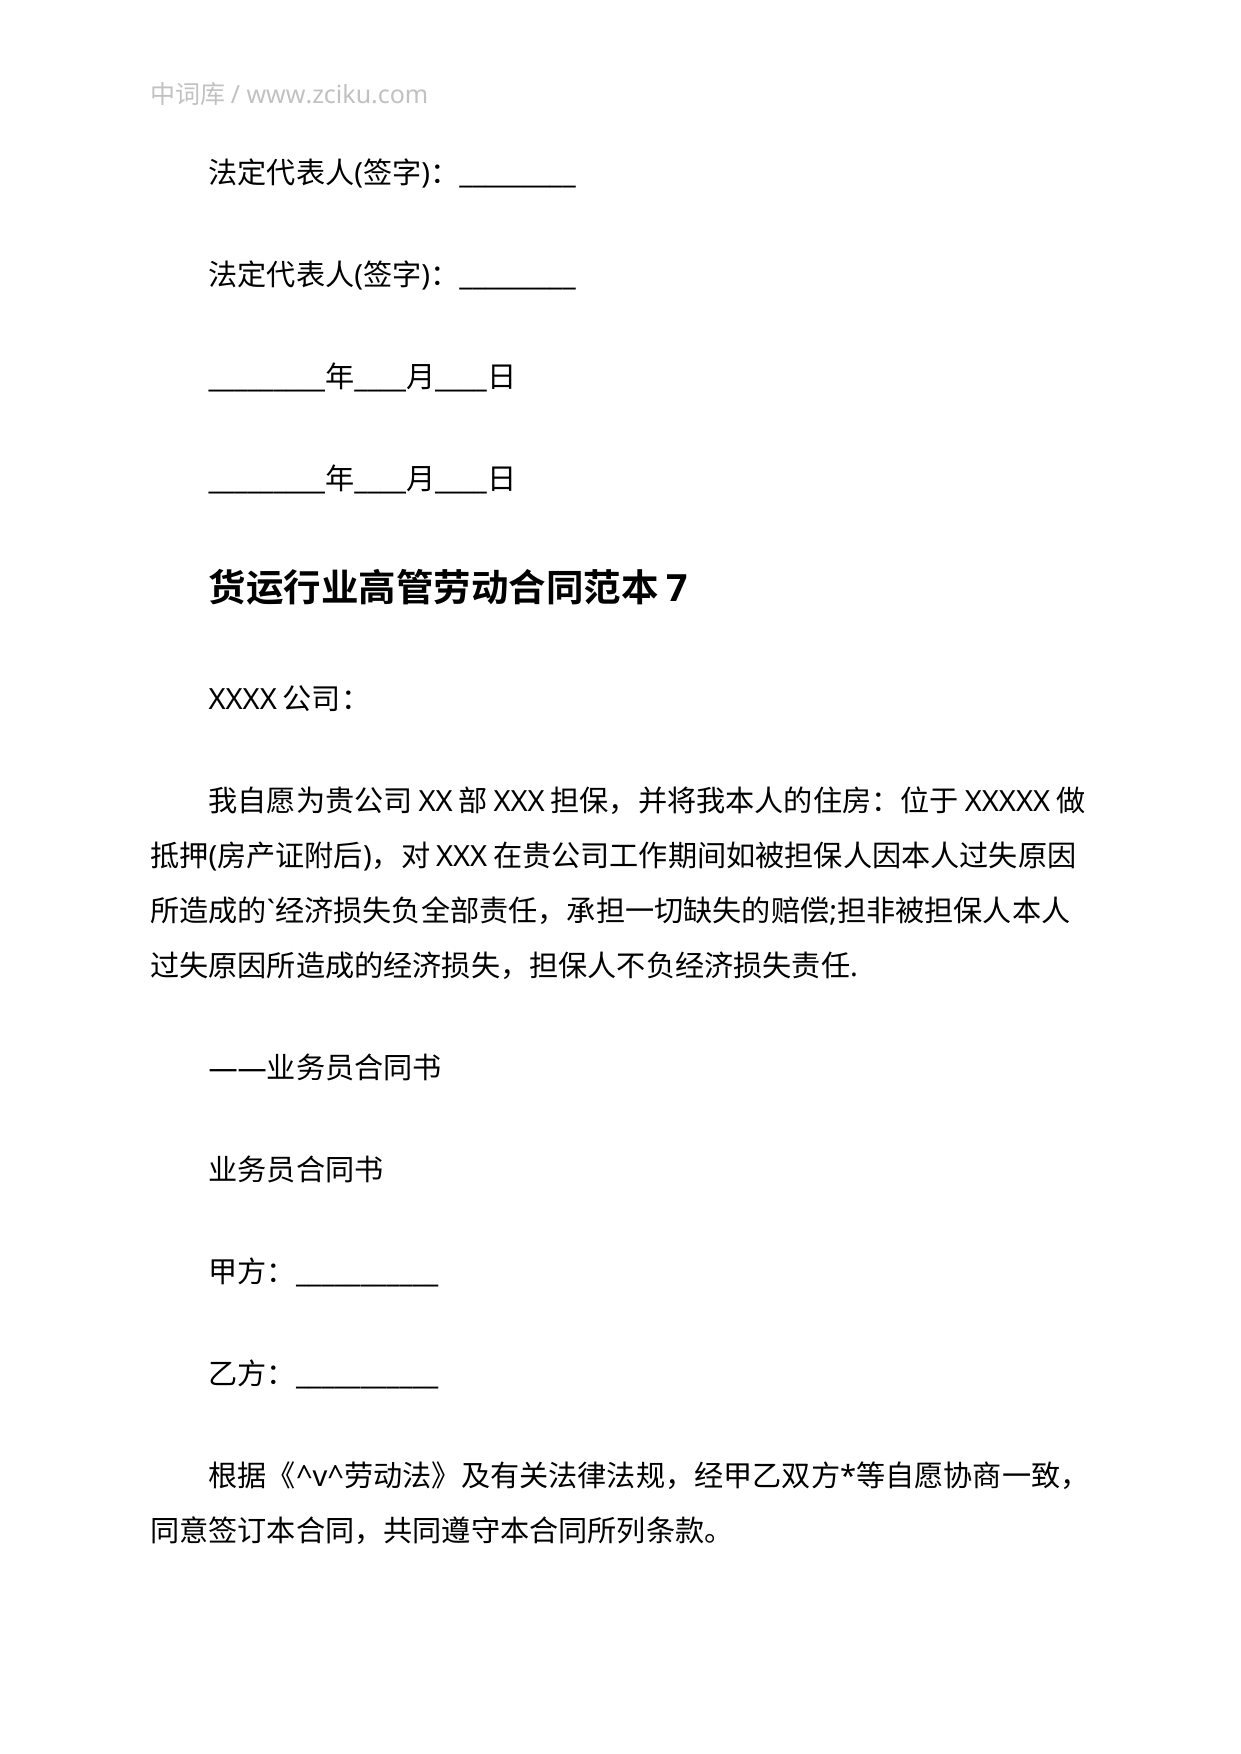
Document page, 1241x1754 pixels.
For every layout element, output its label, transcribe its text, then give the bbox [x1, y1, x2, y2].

text 甲方：___________ [150, 1248, 1090, 1291]
text XXXX公司： [150, 676, 1090, 718]
text 法定代表人(签字)：_________ [150, 150, 1090, 192]
text _________年____月____日 [150, 354, 1090, 396]
text 我自愿为贵公司XX部XXX担保，并将我本人的住房：位于XXXXX做抵押(房产证附后)，对XXX在贵公司工作期间如被担保人因本人过失原因所造成的`经济损失负全部责任，承担一切缺失的赔偿;担非被担保人本人过失原因所造成的经济损失，担保人不负经济损失责任. [150, 777, 1090, 985]
text 根据《^v^劳动法》及有关法律法规，经甲乙双方*等自愿协商一致，同意签订本合同，共同遵守本合同所列条款。 [150, 1452, 1090, 1549]
text ——业务员合同书 [150, 1044, 1090, 1087]
text 货运行业高管劳动合同范本7 [150, 558, 1090, 612]
text 法定代表人(签字)：_________ [150, 252, 1090, 294]
text 业务员合同书 [150, 1146, 1090, 1189]
text 乙方：___________ [150, 1350, 1090, 1393]
text _________年____月____日 [150, 456, 1090, 498]
